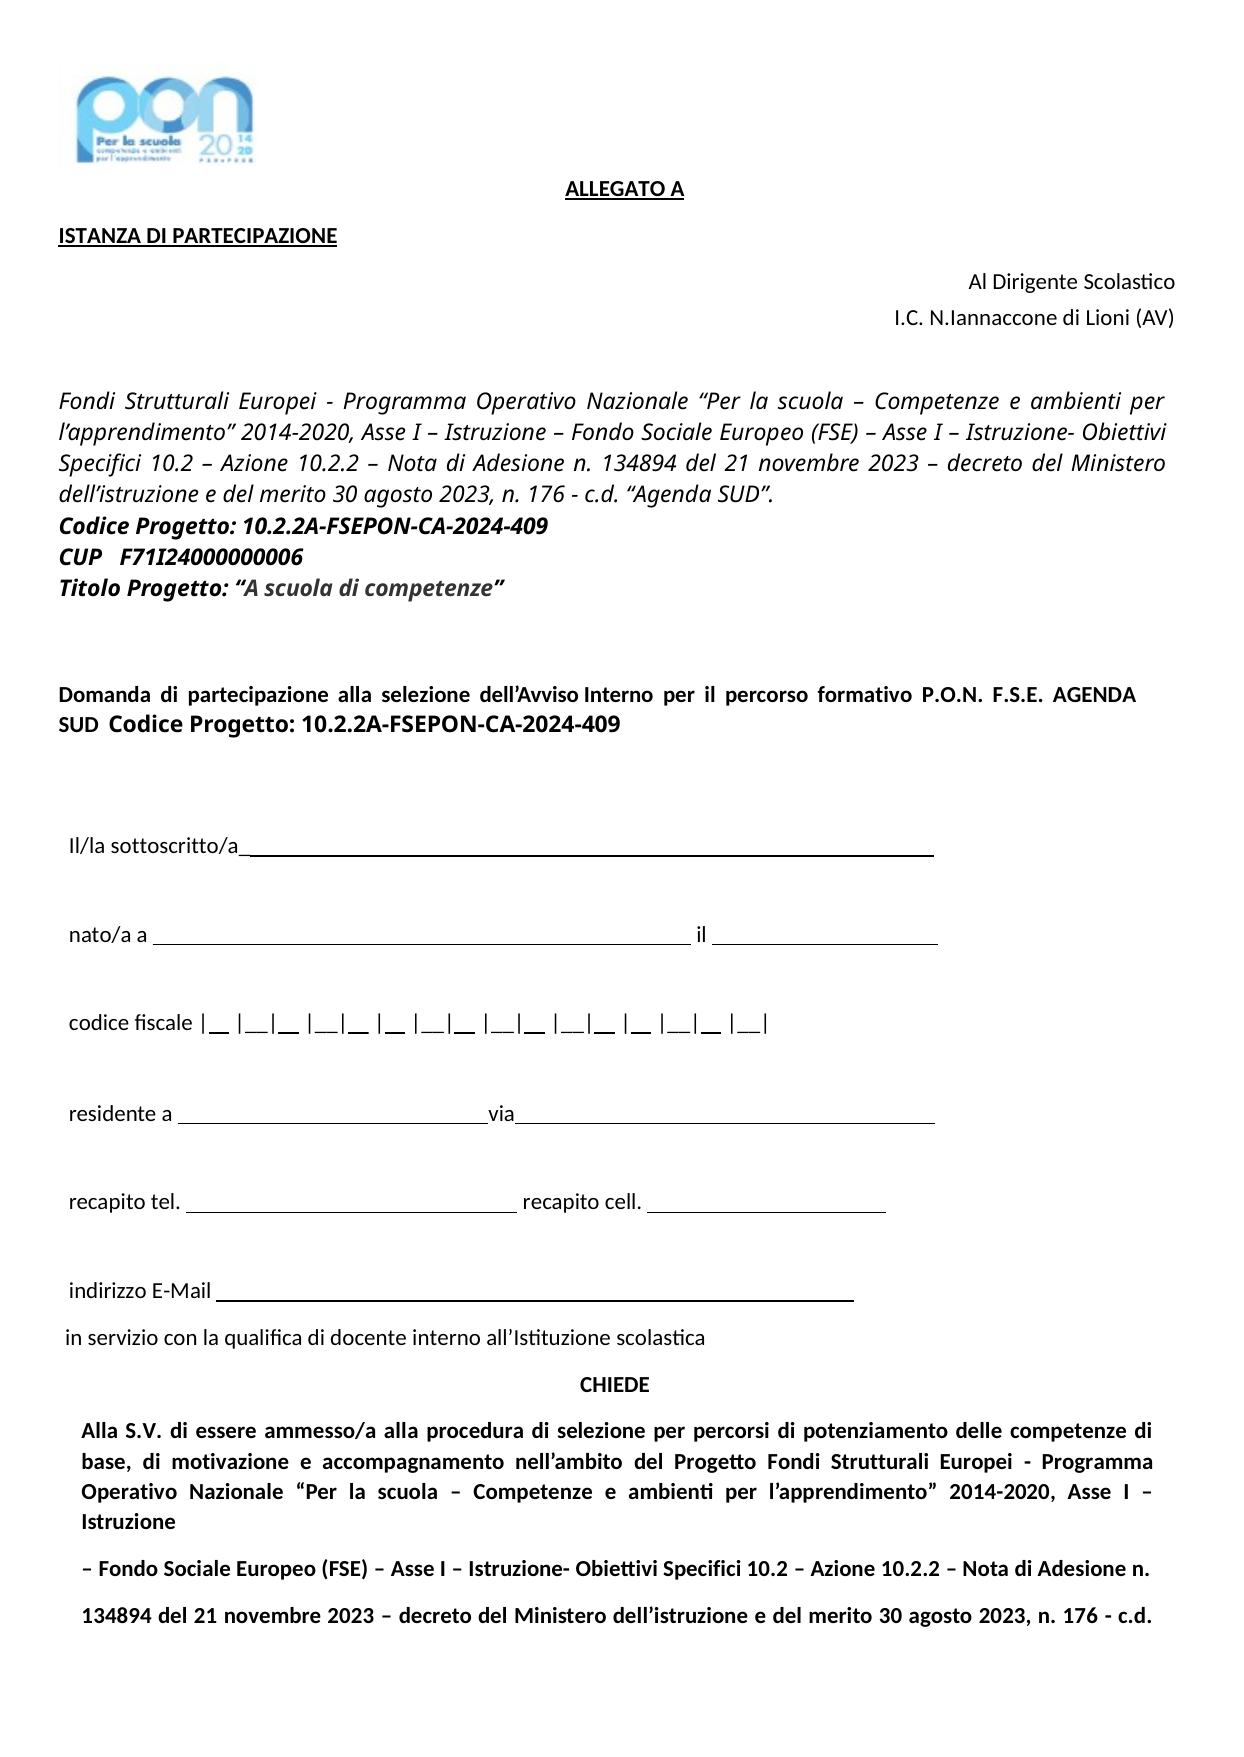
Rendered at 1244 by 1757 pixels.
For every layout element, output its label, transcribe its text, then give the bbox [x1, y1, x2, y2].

text Domanda di partecipazione alla selezione dell’Avviso Interno per il percorso formativo P.O.N. F.S.E. AGENDA SUD Codice Progetto: 10.2.2A-FSEPON-CA-2024-409 [58, 680, 1160, 739]
text CHIEDE [577, 1370, 653, 1398]
text ALLEGATO A [69, 174, 1181, 202]
text I.C. N.Iannaccone di Lioni (AV) [58, 310, 1175, 331]
text nato/a a il [69, 920, 1175, 948]
text Fondi Strutturali Europei - Programma Operativo Nazionale “Per la scuola – Competenze e ambienti per l’apprendimento” 2014-2020, Asse I – Istruzione – Fondo Sociale Europeo (FSE) – Asse I – Istruzione- Obiettivi Specifici 10.2 – Azione 10.2.2 – Nota di Adesione n. 134894 del 21 novembre 2023 – decreto del Ministero dell’istruzione e del merito 30 agosto 2023, n. 176 - c.d. “Agenda SUD”. [58, 385, 1167, 510]
text in servizio con la qualifica di docente interno all’Istituzione scolastica [65, 1323, 1195, 1351]
picture [58, 63, 274, 169]
text ISTANZA DI PARTECIPAZIONE [58, 221, 1181, 249]
text recapito tel. recapito cell. [69, 1187, 1175, 1215]
text Codice Progetto: 10.2.2A-FSEPON-CA-2024-409 [58, 510, 1160, 541]
text Il/la sottoscritto/a_ [69, 831, 1175, 859]
text Titolo Progetto: “A scuola di competenze” [58, 572, 1160, 605]
text Alla S.V. di essere ammesso/a alla procedura di selezione per percorsi di potenziamento delle competenze di base, di motivazione e accompagnamento nell’ambito del Progetto Fondi Strutturali Europei - Programma Operativo Nazionale “Per la scuola – Competenze e ambienti per l’apprendimento” 2014-2020, Asse I – Istruzione [81, 1417, 1153, 1535]
text CUP F71I24000000006 [58, 541, 1160, 572]
text 134894 del 21 novembre 2023 – decreto del Ministero dell’istruzione e del merito 30 agosto 2023, n. 176 - c.d. [81, 1601, 1153, 1629]
text residente a via [69, 1099, 1175, 1127]
text codice fiscale | |__| |__| | |__| |__| |__| | |__| |__| [69, 1008, 1175, 1036]
text Al Dirigente Scolastico [166, 268, 1175, 293]
text – Fondo Sociale Europeo (FSE) – Asse I – Istruzione- Obiettivi Specifici 10.2 – Azione 10.2.2 – Nota di Adesione n. [81, 1554, 1152, 1582]
text indirizzo E-Mail [69, 1276, 1175, 1304]
